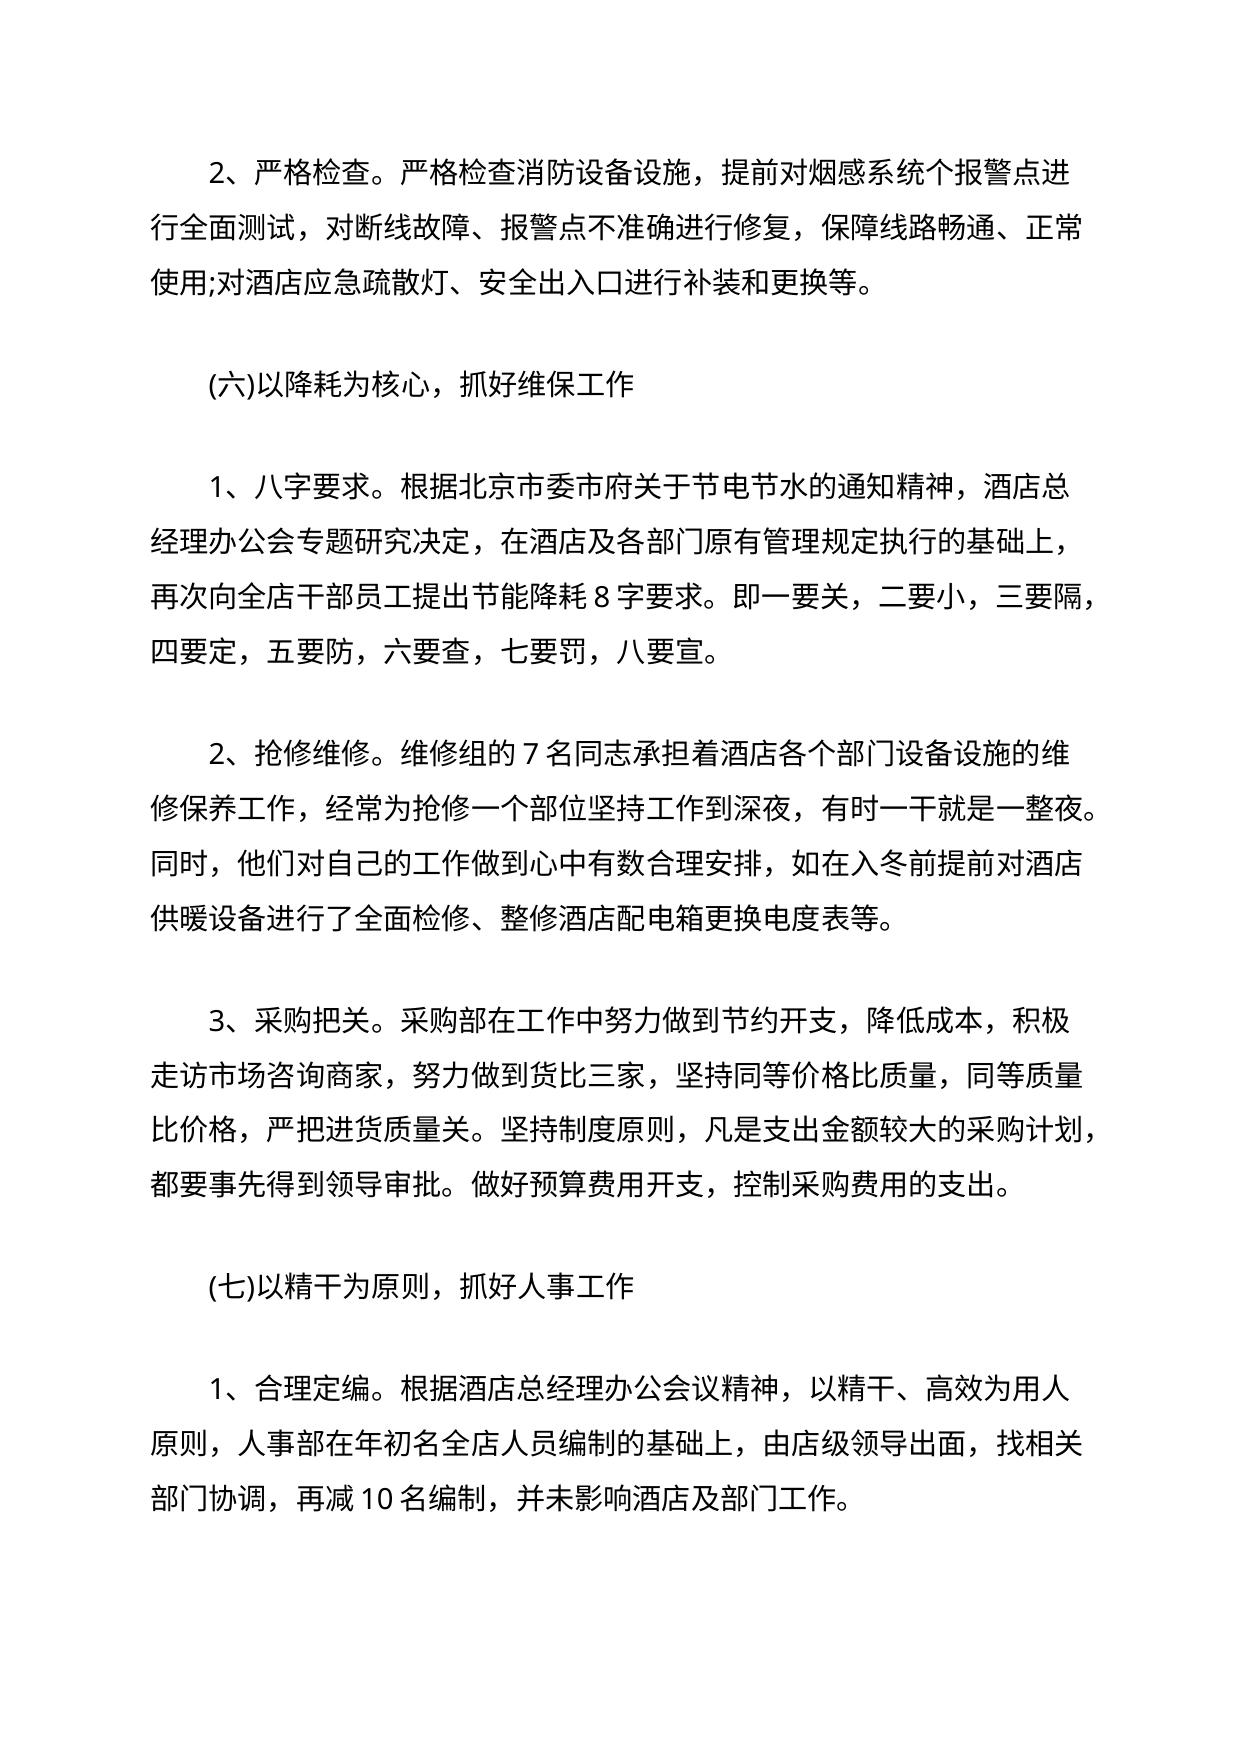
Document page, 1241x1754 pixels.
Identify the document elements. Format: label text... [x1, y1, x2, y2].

text 2、抢修维修。维修组的7名同志承担着酒店各个部门设备设施的维修保养工作，经常为抢修一个部位坚持工作到深夜，有时一干就是一整夜。同时，他们对自己的工作做到心中有数合理安排，如在入冬前提前对酒店供暖设备进行了全面检修、整修酒店配电箱更换电度表等。 [150, 731, 1090, 938]
text 1、八字要求。根据北京市委市府关于节电节水的通知精神，酒店总经理办公会专题研究决定，在酒店及各部门原有管理规定执行的基础上，再次向全店干部员工提出节能降耗8字要求。即一要关，二要小，三要隔，四要定，五要防，六要查，七要罚，八要宣。 [150, 464, 1090, 671]
text 3、采购把关。采购部在工作中努力做到节约开支，降低成本，积极走访市场咨询商家，努力做到货比三家，坚持同等价格比质量，同等质量比价格，严把进货质量关。坚持制度原则，凡是支出金额较大的采购计划，都要事先得到领导审批。做好预算费用开支，控制采购费用的支出。 [150, 997, 1090, 1204]
text 2、严格检查。严格检查消防设备设施，提前对烟感系统个报警点进行全面测试，对断线故障、报警点不准确进行修复，保障线路畅通、正常使用;对酒店应急疏散灯、安全出入口进行补装和更换等。 [150, 150, 1090, 302]
text (七)以精干为原则，抓好人事工作 [150, 1264, 1090, 1306]
text (六)以降耗为核心，抓好维保工作 [150, 362, 1090, 404]
text 1、合理定编。根据酒店总经理办公会议精神，以精干、高效为用人原则，人事部在年初名全店人员编制的基础上，由店级领导出面，找相关部门协调，再减10名编制，并未影响酒店及部门工作。 [150, 1366, 1090, 1518]
